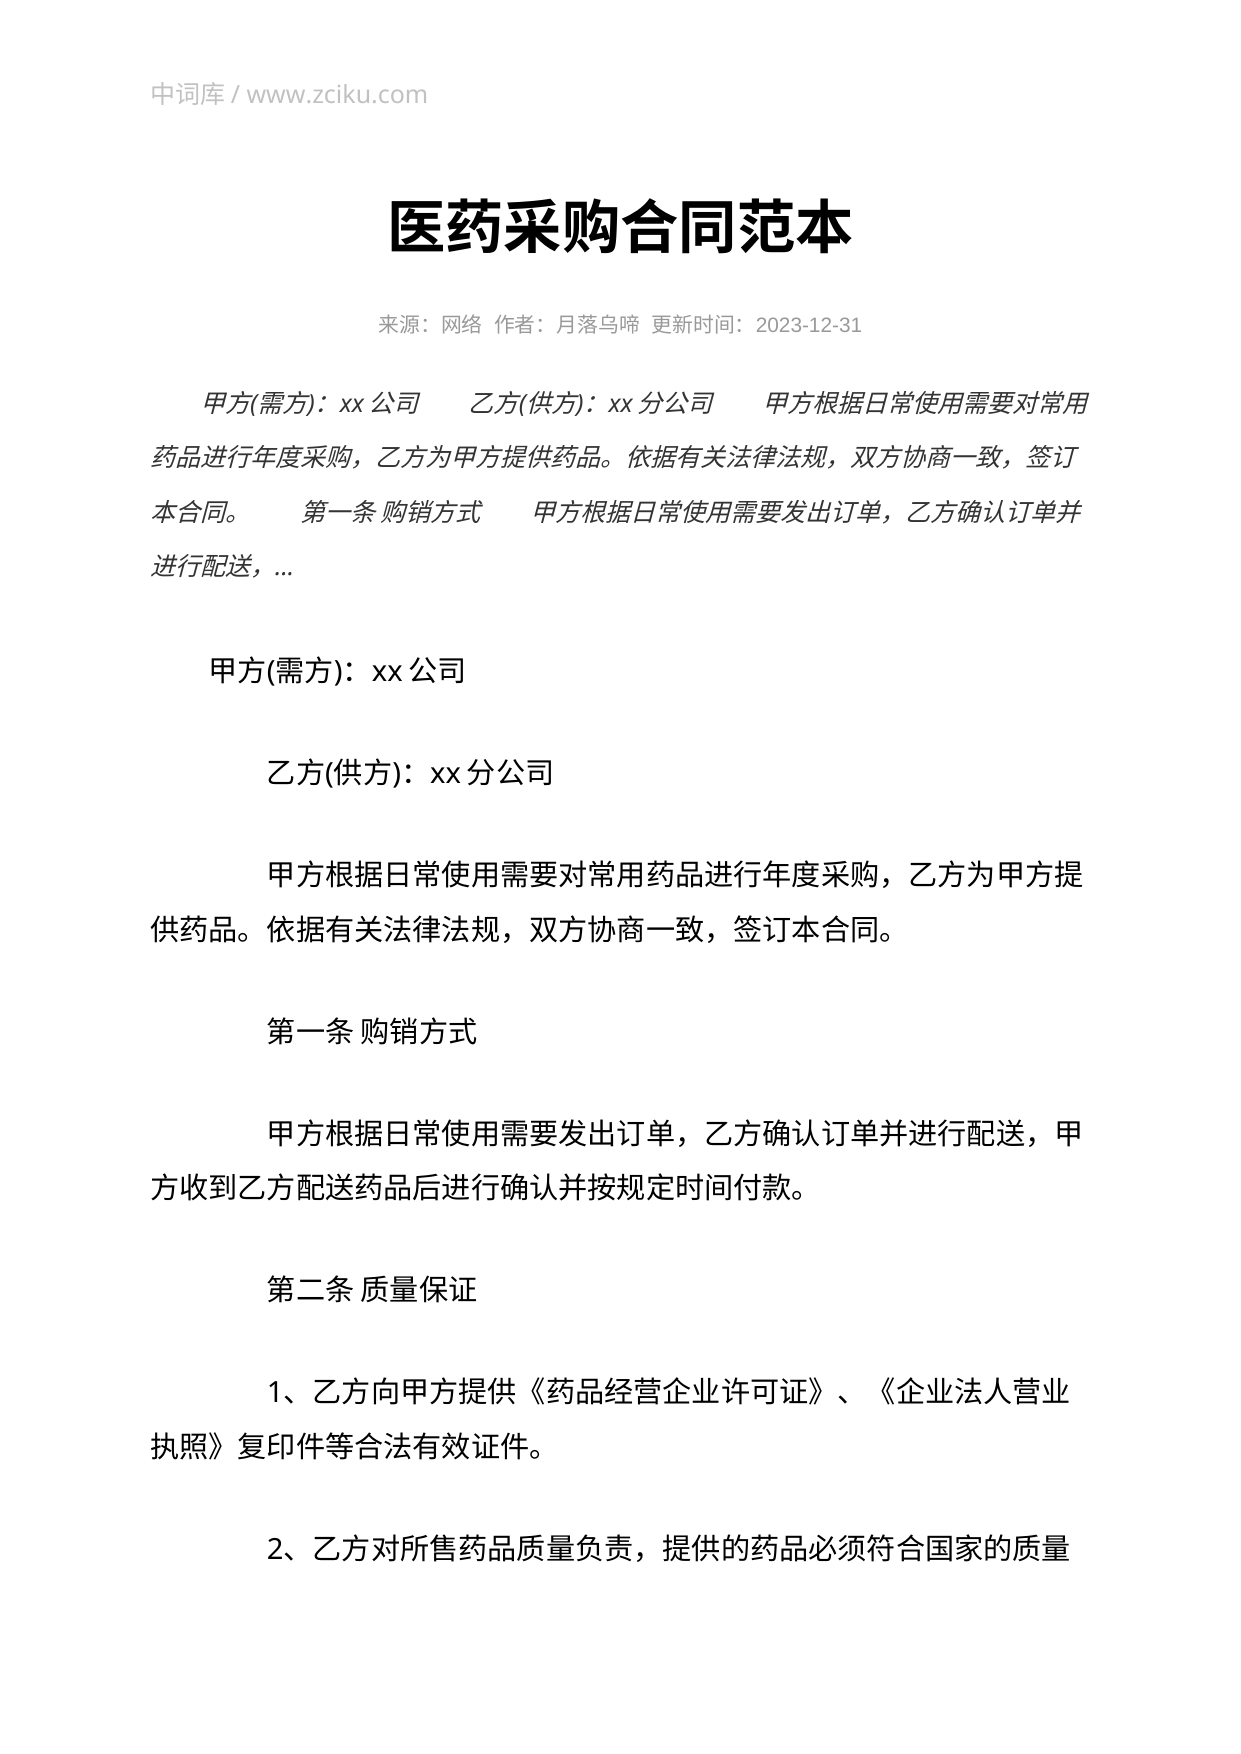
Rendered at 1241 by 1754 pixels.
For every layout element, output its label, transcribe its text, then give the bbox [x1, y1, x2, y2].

text 1、乙方向甲方提供《药品经营企业许可证》、《企业法人营业执照》复印件等合法有效证件。 [150, 1369, 1090, 1466]
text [150, 1525, 1090, 1568]
text 乙方(供方)：xx分公司 [150, 750, 1090, 792]
text 来源：网络 作者：月落乌啼 更新时间：2023-12-31 [150, 313, 1090, 337]
text 第一条 购销方式 [150, 1008, 1090, 1051]
text 甲方(需方)：xx公司 乙方(供方)：xx分公司 甲方根据日常使用需要对常用药品进行年度采购，乙方为甲方提供药品。依据有关法律法规，双方协商一致，签订本合同。 第一条 购销方式 甲方根据日常使用需要发出订单，乙方确认订单并进行配送，... [150, 383, 1090, 583]
text 甲方(需方)：xx公司 [150, 648, 1090, 690]
text 第二条 质量保证 [150, 1267, 1090, 1309]
text 甲方根据日常使用需要发出订单，乙方确认订单并进行配送，甲方收到乙方配送药品后进行确认并按规定时间付款。 [150, 1110, 1090, 1207]
subtitle 医药采购合同范本 [150, 181, 1090, 266]
text 甲方根据日常使用需要对常用药品进行年度采购，乙方为甲方提供药品。依据有关法律法规，双方协商一致，签订本合同。 [150, 852, 1090, 949]
